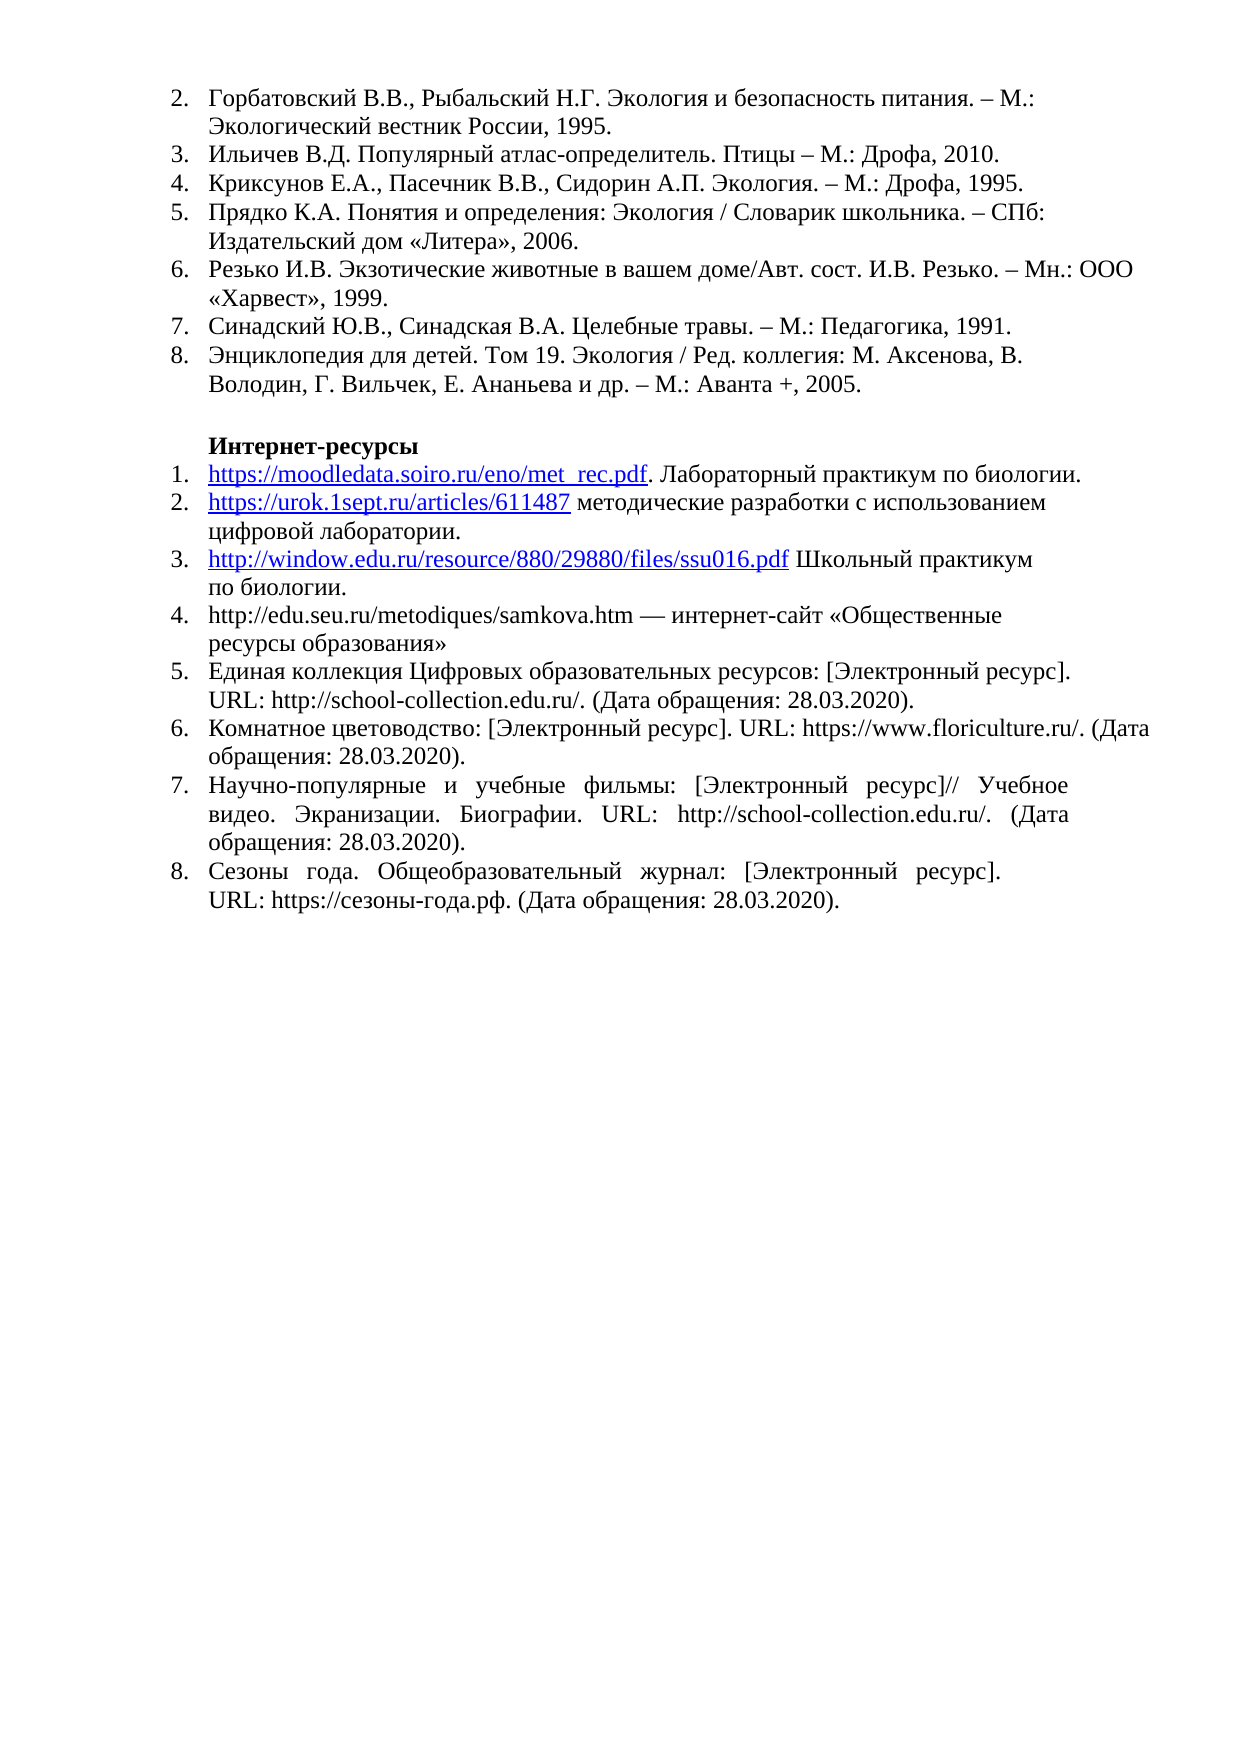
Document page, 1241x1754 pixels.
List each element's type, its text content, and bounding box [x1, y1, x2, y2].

list Синадский Ю.В., Синадская В.А. Целебные травы. – М.: Педагогика, 1991. [171, 312, 1152, 340]
list Сезоны года. Общеобразовательный журнал: [Электронный ресурс]. URL: https://сезоны-года.рф. (Дата обращения: 28.03.2020). [170, 856, 1002, 914]
list Ильичев В.Д. Популярный атлас-определитель. Птицы – М.: Дрофа, 2010. [171, 140, 1152, 168]
text «Харвест», 1999. [208, 283, 1152, 312]
list http://edu.seu.ru/metodiques/samkova.htm — интернет-сайт «Общественные ресурсы образования» [170, 601, 1095, 657]
list https://urok.1sept.ru/articles/611487 методические разработки с использованием цифровой лаборатории. [170, 488, 1047, 544]
list Резько И.В. Экзотические животные в вашем доме/Авт. сост. И.В. Резько. – Мн.: ООО [171, 254, 1152, 283]
list Энциклопедия для детей. Том 19. Экология / Ред. коллегия: М. Аксенова, В. Володин, Г. Вильчек, Е. Ананьева и др. – М.: Аванта +, 2005. [170, 340, 1129, 398]
list Горбатовский В.В., Рыбальский Н.Г. Экология и безопасность питания. – М.: Экологический вестник России, 1995. [170, 83, 1036, 140]
list https://moodledata.soiro.ru/eno/met_rec.pdf. Лабораторный практикум по биологии. [171, 460, 1152, 488]
list Научно-популярные и учебные фильмы: [Электронный ресурс]// Учебное видео. Экранизации. Биографии. URL: http://school-collection.edu.ru/. (Дата обращения: 28.03.2020). [170, 770, 1069, 856]
list Прядко К.А. Понятия и определения: Экология / Словарик школьника. – СПб: Издательский дом «Литера», 2006. [170, 197, 1046, 254]
subtitle Интернет-ресурсы [208, 431, 1152, 460]
list http://window.edu.ru/resource/880/29880/files/ssu016.pdf Школьный практикум по биологии. [170, 544, 1065, 601]
list Комнатное цветоводство: [Электронный ресурс]. URL: https://www.floriculture.ru/. (Дата обращения: 28.03.2020). [170, 713, 1150, 770]
list Криксунов Е.А., Пасечник В.В., Сидорин А.П. Экология. – М.: Дрофа, 1995. [171, 168, 1152, 197]
list Единая коллекция Цифровых образовательных ресурсов: [Электронный ресурс]. URL: http://school-collection.edu.ru/. (Дата обращения: 28.03.2020). [170, 657, 1131, 713]
